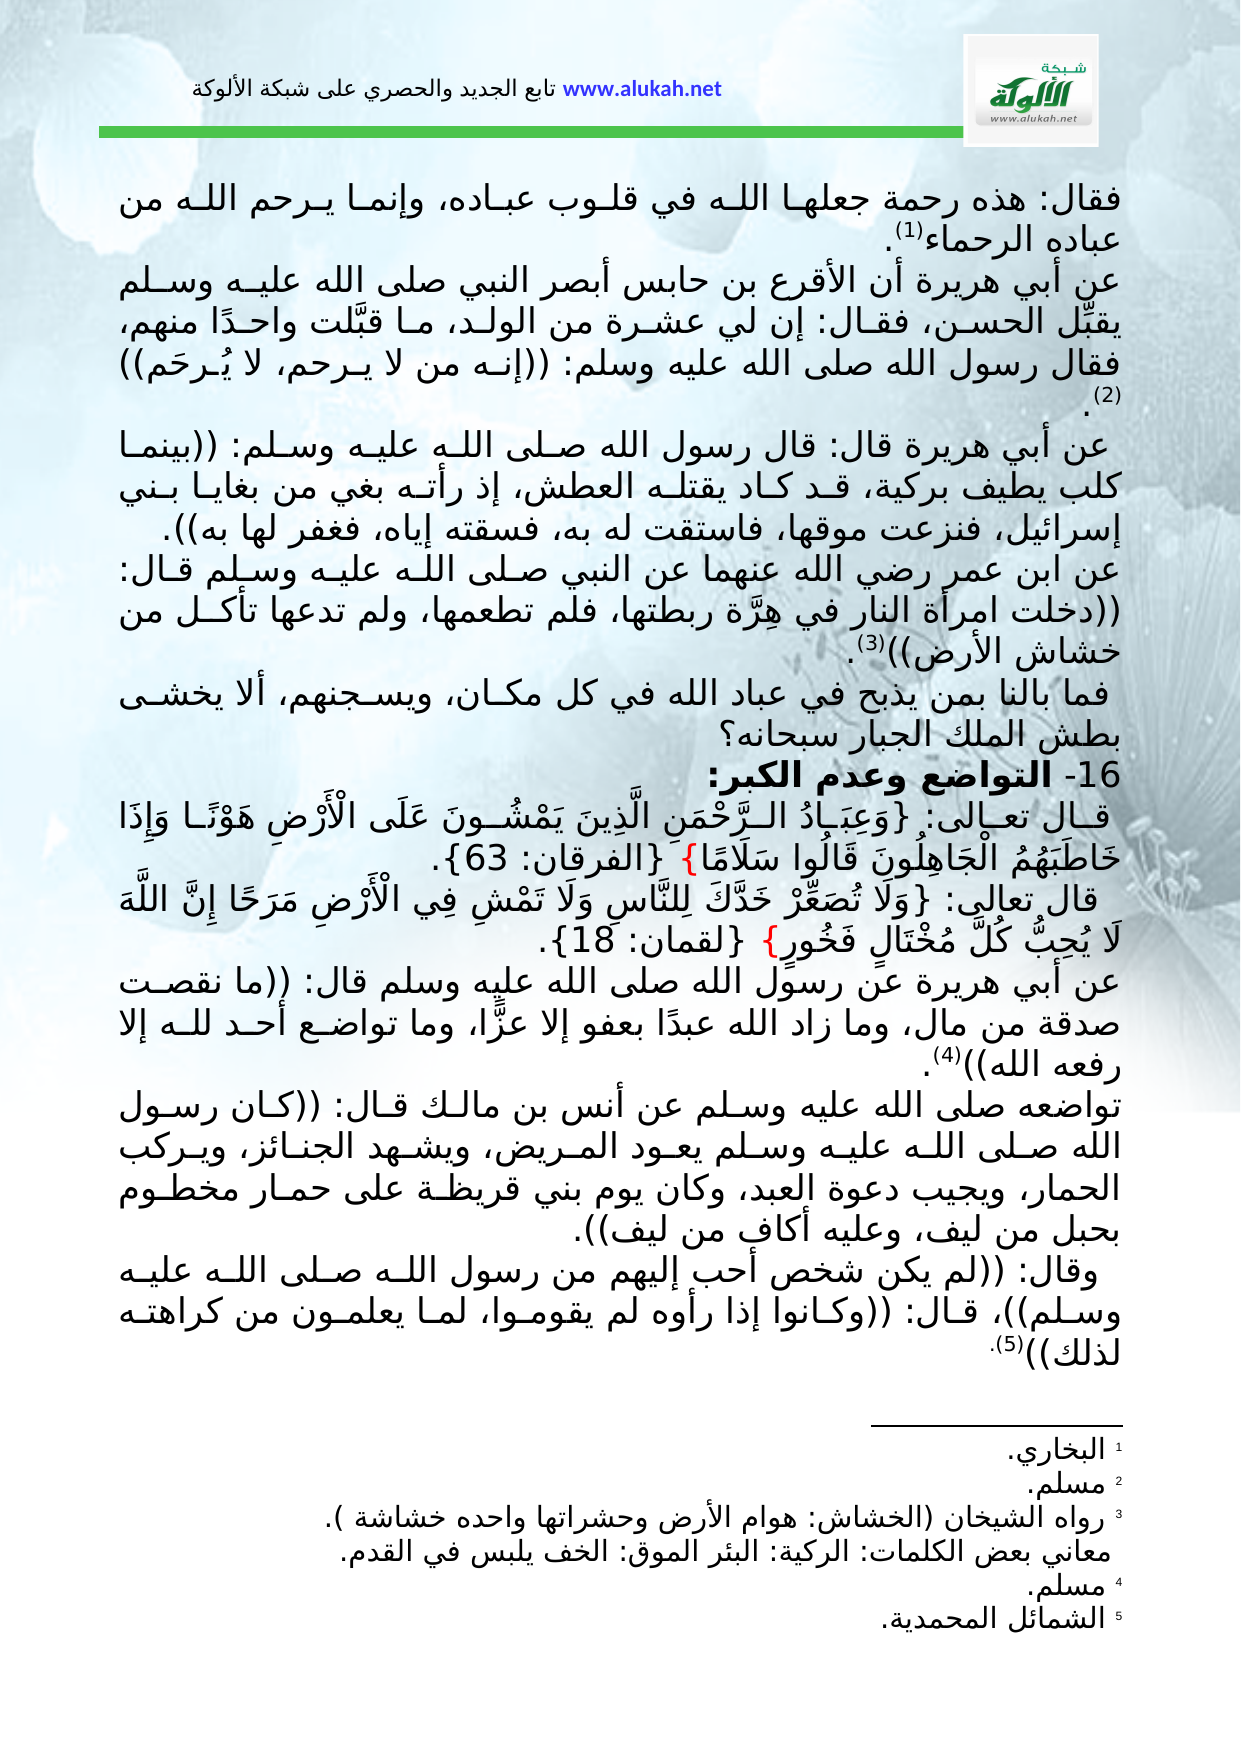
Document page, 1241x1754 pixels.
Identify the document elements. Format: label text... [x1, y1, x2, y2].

picture [0, 0, 1241, 1751]
list فما بالنا بمن يذبح في عباد الله في كل مكان، ويسجنهم، ألا يخشى بطش الملك الجبار سبحانه؟ [118, 672, 1122, 755]
list وقال: ((لم يكن شخص أحب إليهم من رسول الله صلى الله عليه وسلم))، قال: ((وكانوا إذا رأوه لم يقوموا، لما يعلمون من كراهته لذلك))(). [118, 1250, 1122, 1373]
list عن أبي هريرة عن رسول الله صلى الله عليه وسلم قال: ((ما نقصت صدقة من مال، وما زاد الله عبدًا بعفو إلا عزًّا، وما تواضع أحد لله إلا رفعه الله))(). [118, 961, 1122, 1085]
list قال تعالى: {وَعِبَادُ الرَّحْمَنِ الَّذِينَ يَمْشُونَ عَلَى الْأَرْضِ هَوْنًا وَإِذَا خَاطَبَهُمُ الْجَاهِلُونَ قَالُوا سَلَامًا} {الفرقان: 63}. [118, 796, 1122, 878]
list عن أبي هريرة أن الأقرع بن حابس أبصر النبي صلى الله عليه وسلم يقبِّل الحسن، فقال: إن لي عشرة من الولد، ما قبَّلت واحدًا منهم، فقال رسول الله صلى الله عليه وسلم: ((إنه من لا يرحم، لا يُرحَم))(). [118, 260, 1122, 425]
list عن ابن عمر رضي الله عنهما عن النبي صلى الله عليه وسلم قال: ((دخلت امرأة النار في هِرَّة ربطتها، فلم تطعمها، ولم تدعها تأكل من خشاش الأرض))(). [118, 548, 1122, 672]
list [118, 177, 1122, 260]
list 16- التواضع وعدم الكبر: [118, 755, 1122, 796]
list تواضعه صلى الله عليه وسلم عن أنس بن مالك قال: ((كان رسول الله صلى الله عليه وسلم يعود المريض، ويشهد الجنائز، ويركب الحمار، ويجيب دعوة العبد، وكان يوم بني قريظة على حمار مخطوم بحبل من ليف، وعليه أكاف من ليف)). [118, 1085, 1122, 1250]
list عن أبي هريرة قال: قال رسول الله صلى الله عليه وسلم: ((بينما كلب يطيف بركية، قد كاد يقتله العطش، إذ رأته بغي من بغايا بني إسرائيل، فنزعت موقها، فاستقت له به، فسقته إياه، فغفر لها به)). [118, 425, 1122, 548]
list قال تعالى: {وَلَا تُصَعِّرْ خَدَّكَ لِلنَّاسِ وَلَا تَمْشِ فِي الْأَرْضِ مَرَحًا إِنَّ اللَّهَ لَا يُحِبُّ كُلَّ مُخْتَالٍ فَخُورٍ} {لقمان: 18}. [118, 878, 1122, 961]
